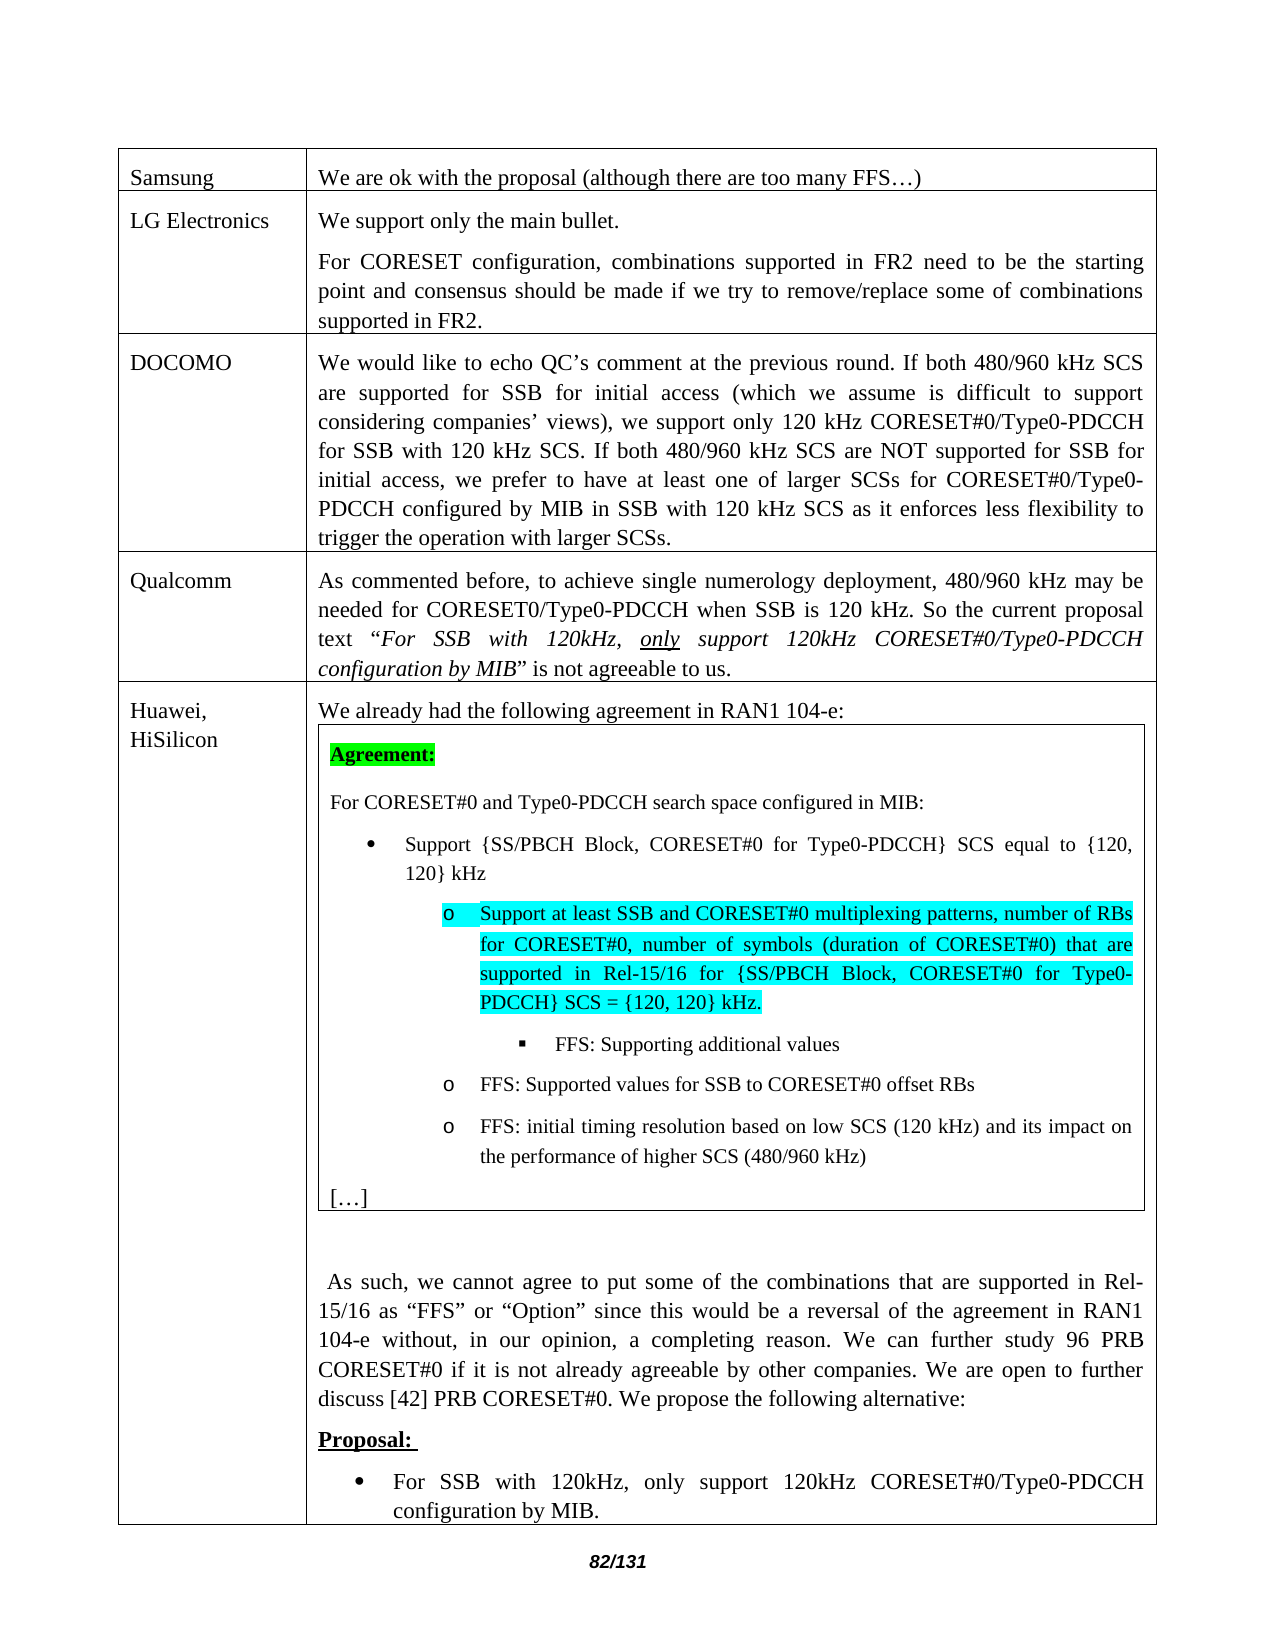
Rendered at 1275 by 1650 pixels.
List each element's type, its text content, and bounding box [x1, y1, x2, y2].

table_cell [307, 682, 1156, 1524]
table_cell As commented before, to achieve single numerology deployment, 480/960 kHz may be needed for CORESET0/Type0-PDCCH when SSB is 120 kHz. So the current proposal text “For SSB with 120kHz, only support 120kHz CORESET#0/Type0-PDCCH configuration by MIB” is not agreeable to us. [307, 552, 1156, 681]
table_cell LG Electronics [119, 191, 306, 333]
table_cell Samsung [119, 149, 306, 190]
table_cell We are ok with the proposal (although there are too many FFS…) [307, 149, 1156, 190]
table_cell Huawei, HiSilicon [119, 682, 306, 1524]
table_cell DOCOMO [119, 334, 306, 551]
table_cell Qualcomm [119, 552, 306, 681]
table_cell We support only the main bullet. For CORESET configuration, combinations supported in FR2 need to be the starting point and consensus should be made if we try to remove/replace some of combinations supported in FR2. [307, 191, 1156, 333]
table_cell We would like to echo QC’s comment at the previous round. If both 480/960 kHz SCS are supported for SSB for initial access (which we assume is difficult to support considering companies’ views), we support only 120 kHz CORESET#0/Type0-PDCCH for SSB with 120 kHz SCS. If both 480/960 kHz SCS are NOT supported for SSB for initial access, we prefer to have at least one of larger SCSs for CORESET#0/Type0-PDCCH configured by MIB in SSB with 120 kHz SCS as it enforces less flexibility to trigger the operation with larger SCSs. [307, 334, 1156, 551]
